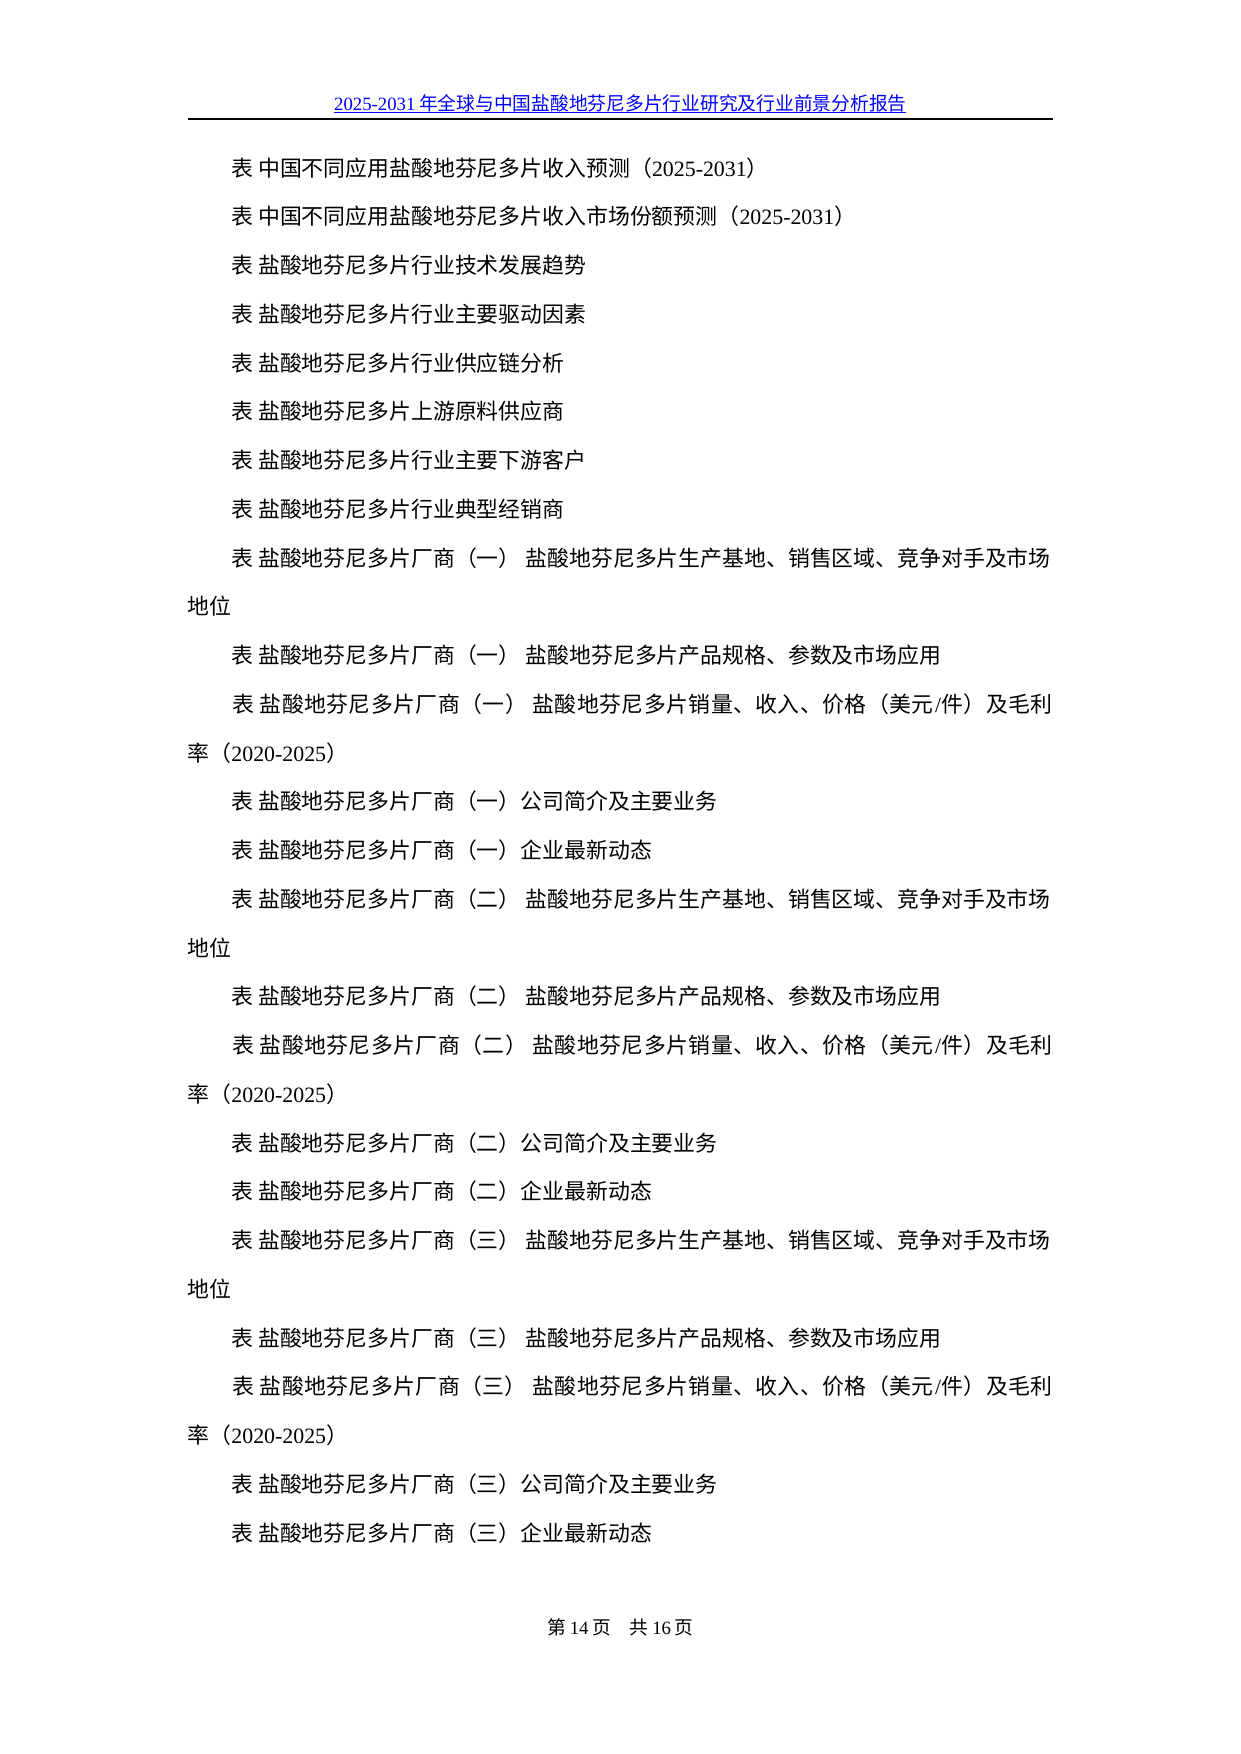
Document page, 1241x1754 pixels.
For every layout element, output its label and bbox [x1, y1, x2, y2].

text [187, 150, 1053, 1548]
